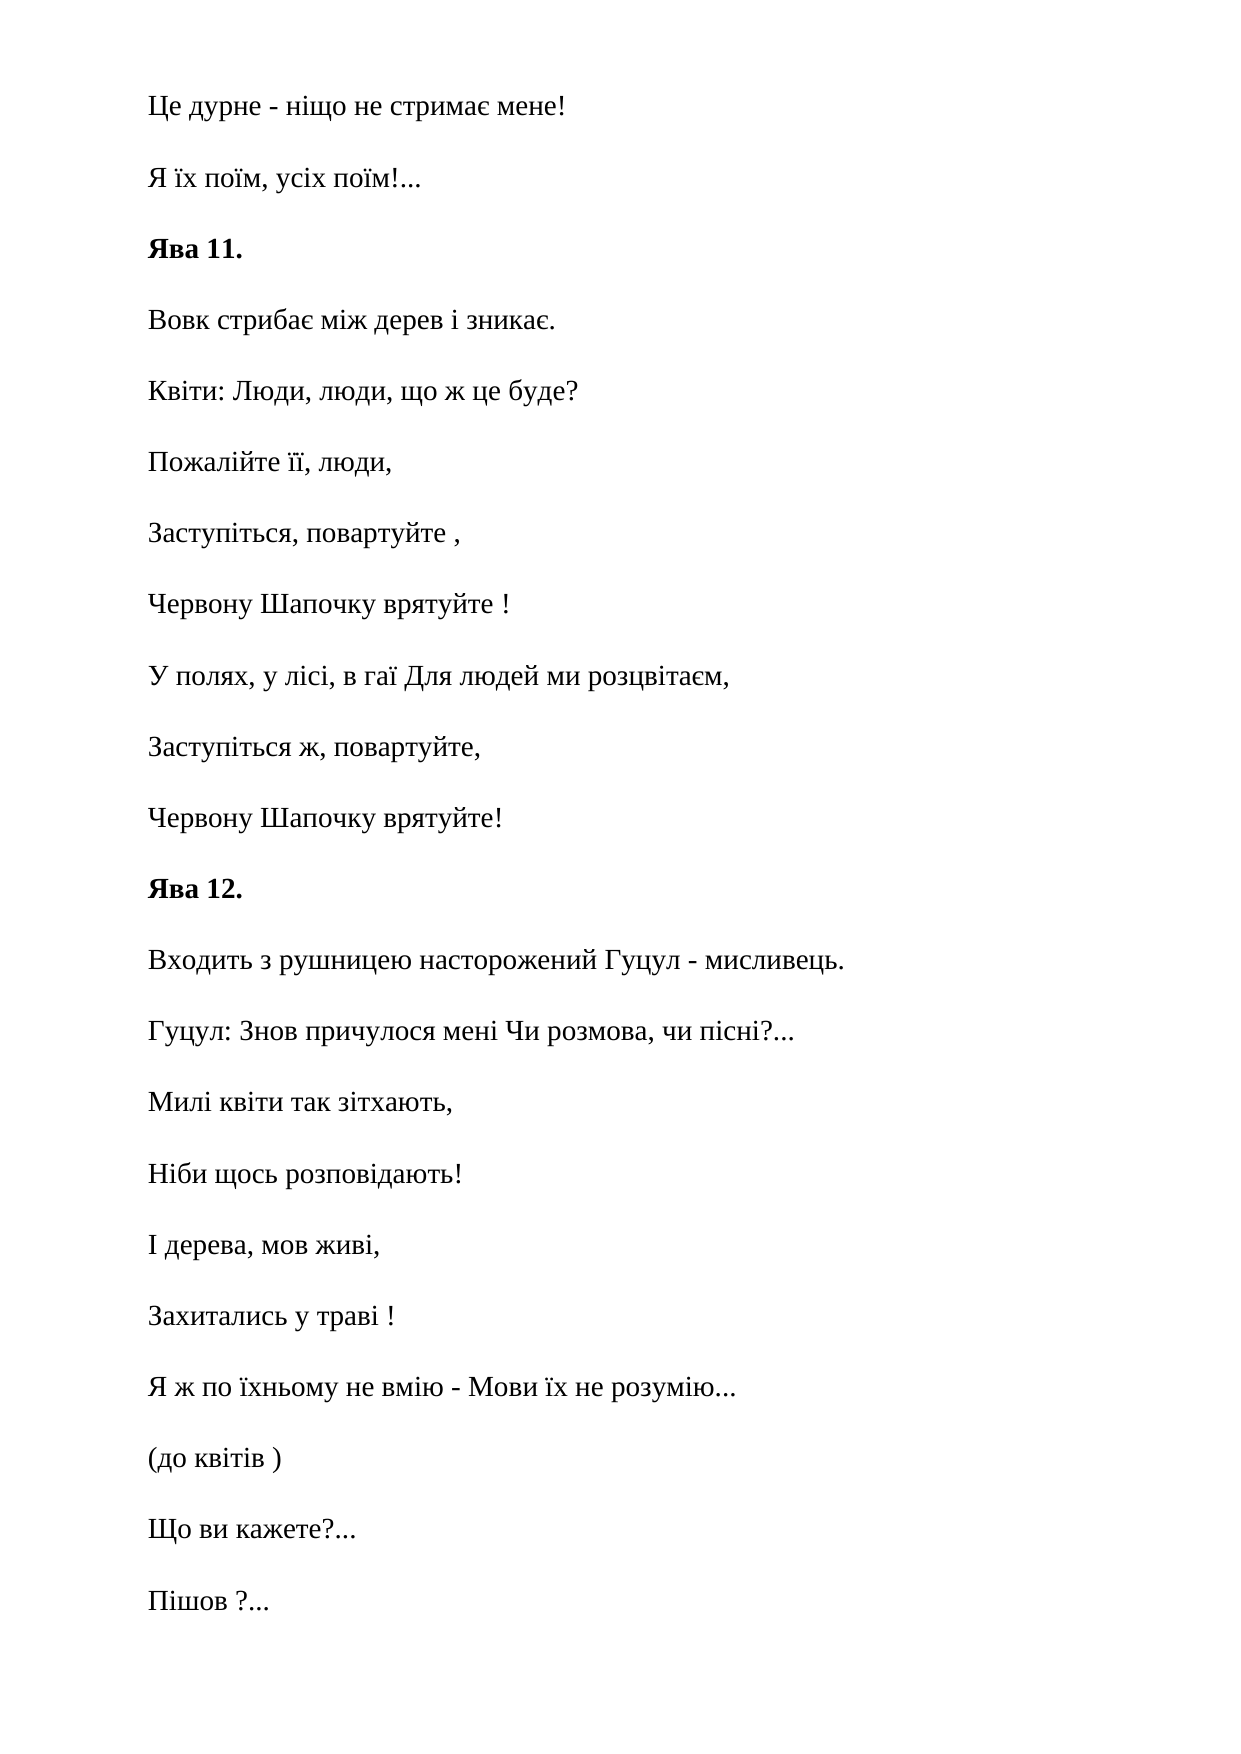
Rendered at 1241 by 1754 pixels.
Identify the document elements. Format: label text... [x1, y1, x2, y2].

text Входить з рушницею насторожений Гуцул - мисливець. [148, 942, 1152, 976]
text Що ви кажете?... [148, 1511, 1152, 1545]
text Гуцул: Знов причулося мені Чи розмова, чи пісні?... [148, 1013, 1152, 1047]
text Я їх поїм, усіх поїм!... [148, 160, 1152, 193]
text Квіти: Люди, люди, що ж це буде? [148, 373, 1152, 407]
text У полях, у лісі, в гаї Для людей ми розцвітаєм, [148, 658, 1152, 691]
text І дерева, мов живі, [148, 1227, 1152, 1260]
text (до квітів ) [148, 1440, 1152, 1474]
text Ява 11. [148, 231, 1152, 264]
text Пішов ?... [148, 1583, 1152, 1616]
text Червону Шапочку врятуйте ! [148, 587, 1152, 620]
text Червону Шапочку врятуйте! [148, 800, 1152, 833]
text Це дурне - ніщо не стримає мене! [148, 88, 1152, 122]
text Я ж по їхньому не вмію - Мови їх не розумію... [148, 1369, 1152, 1403]
text Заступіться, повартуйте , [148, 515, 1152, 549]
text Ява 12. [148, 871, 1152, 905]
text Пожалійте її, люди, [148, 444, 1152, 478]
text Захитались у траві ! [148, 1298, 1152, 1332]
text Вовк стрибає між дерев і зникає. [148, 302, 1152, 336]
text Заступіться ж, повартуйте, [148, 729, 1152, 762]
text Милі квіти так зітхають, [148, 1084, 1152, 1118]
text Ніби щось розповідають! [148, 1156, 1152, 1189]
